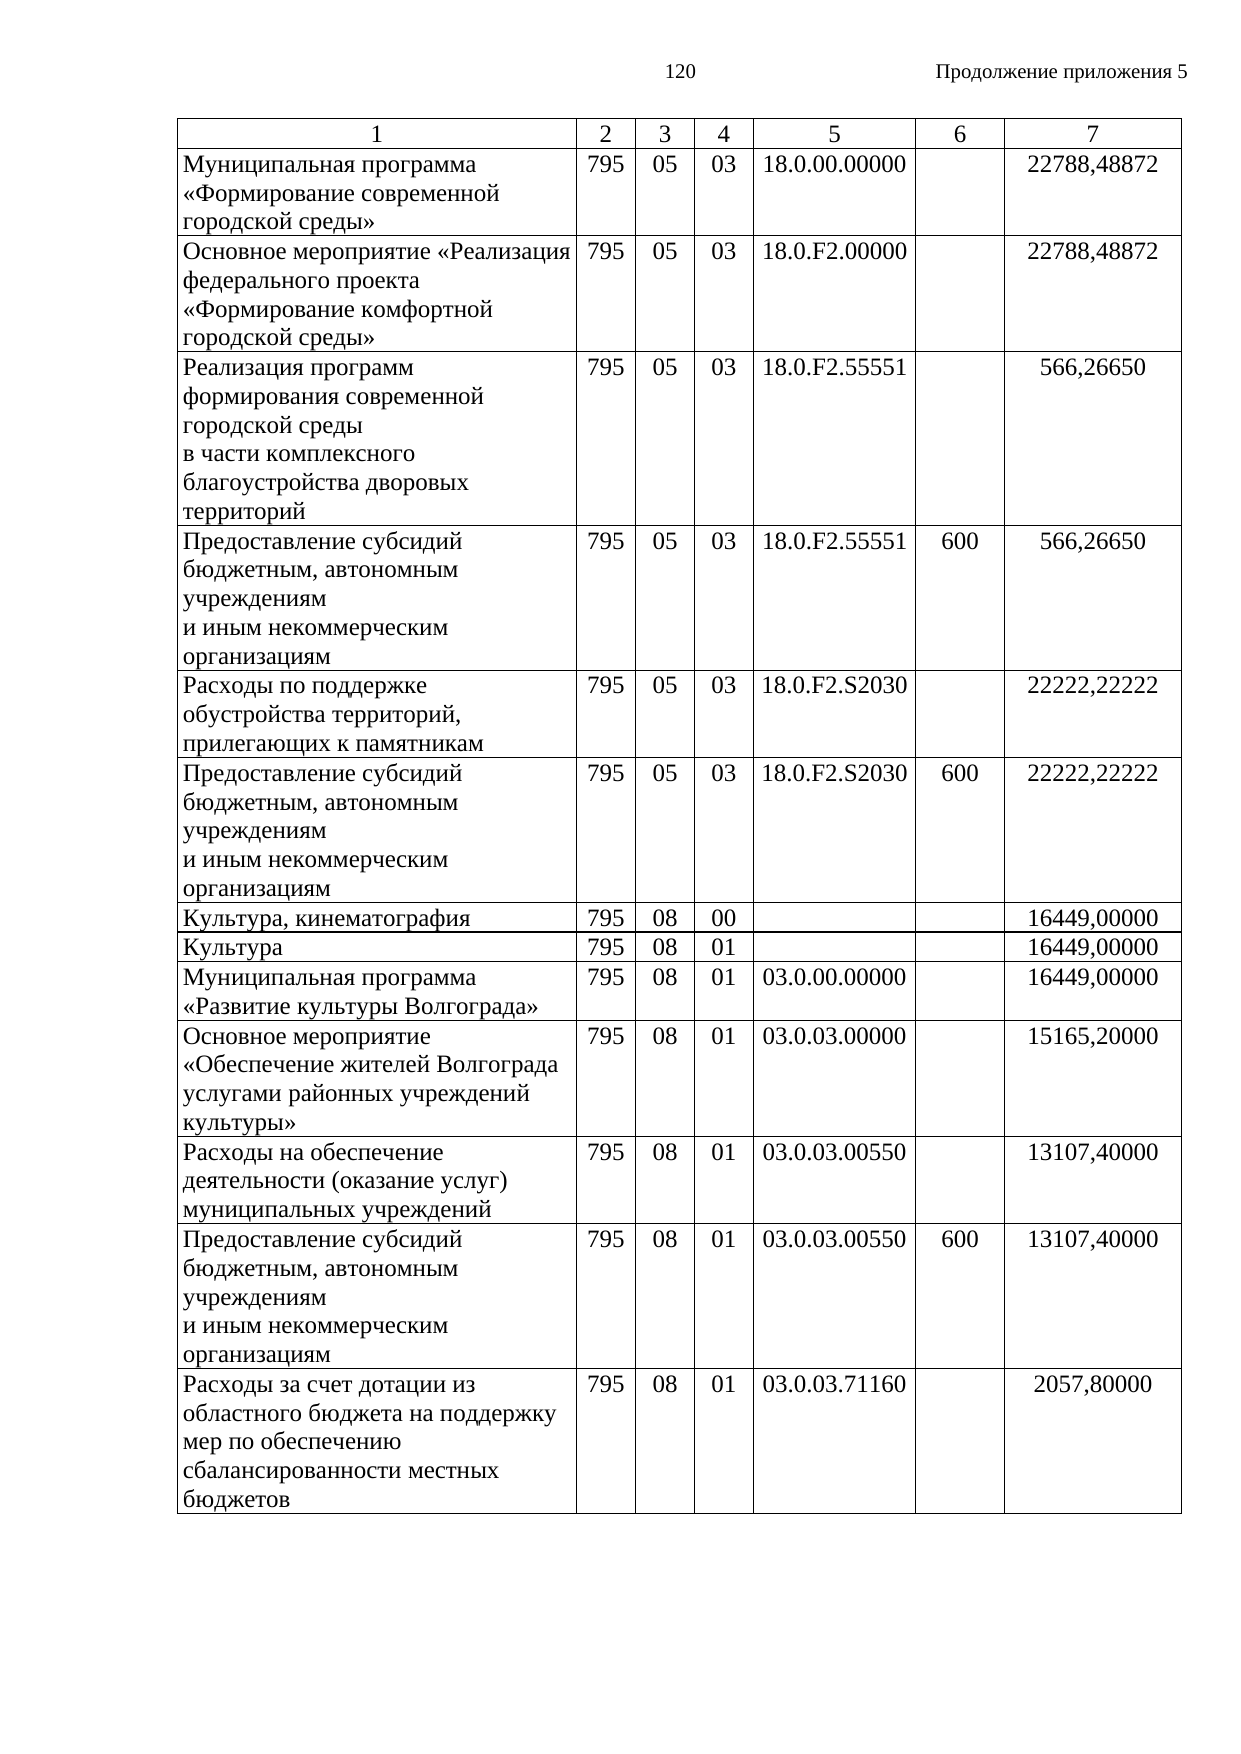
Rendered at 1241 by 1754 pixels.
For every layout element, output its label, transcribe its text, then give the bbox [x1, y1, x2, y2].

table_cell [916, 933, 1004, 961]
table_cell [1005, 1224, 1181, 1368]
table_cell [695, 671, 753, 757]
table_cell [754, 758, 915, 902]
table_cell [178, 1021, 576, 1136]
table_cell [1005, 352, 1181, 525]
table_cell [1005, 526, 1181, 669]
table_header 5 [754, 119, 915, 148]
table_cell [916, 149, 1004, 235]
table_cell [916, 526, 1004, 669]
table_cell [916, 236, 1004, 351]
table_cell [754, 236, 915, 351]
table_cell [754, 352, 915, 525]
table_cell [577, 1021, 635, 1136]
table_header 6 [916, 119, 1004, 148]
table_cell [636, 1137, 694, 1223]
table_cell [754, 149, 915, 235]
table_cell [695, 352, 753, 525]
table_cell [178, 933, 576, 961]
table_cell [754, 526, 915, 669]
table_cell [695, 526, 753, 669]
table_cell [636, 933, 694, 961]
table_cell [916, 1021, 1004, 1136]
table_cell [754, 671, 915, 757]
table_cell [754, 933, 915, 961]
table_header 1 [178, 119, 576, 148]
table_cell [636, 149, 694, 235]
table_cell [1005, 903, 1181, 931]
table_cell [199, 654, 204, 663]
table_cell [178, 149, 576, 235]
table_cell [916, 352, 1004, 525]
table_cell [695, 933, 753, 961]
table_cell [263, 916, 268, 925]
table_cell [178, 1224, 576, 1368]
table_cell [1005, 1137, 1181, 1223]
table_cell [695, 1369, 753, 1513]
table_header 2 [577, 119, 635, 148]
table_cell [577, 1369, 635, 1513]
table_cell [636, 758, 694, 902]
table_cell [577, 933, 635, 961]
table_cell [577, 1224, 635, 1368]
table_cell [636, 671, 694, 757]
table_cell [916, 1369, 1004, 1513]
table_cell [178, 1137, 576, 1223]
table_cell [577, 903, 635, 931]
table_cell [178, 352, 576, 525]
table_header 7 [1005, 119, 1181, 148]
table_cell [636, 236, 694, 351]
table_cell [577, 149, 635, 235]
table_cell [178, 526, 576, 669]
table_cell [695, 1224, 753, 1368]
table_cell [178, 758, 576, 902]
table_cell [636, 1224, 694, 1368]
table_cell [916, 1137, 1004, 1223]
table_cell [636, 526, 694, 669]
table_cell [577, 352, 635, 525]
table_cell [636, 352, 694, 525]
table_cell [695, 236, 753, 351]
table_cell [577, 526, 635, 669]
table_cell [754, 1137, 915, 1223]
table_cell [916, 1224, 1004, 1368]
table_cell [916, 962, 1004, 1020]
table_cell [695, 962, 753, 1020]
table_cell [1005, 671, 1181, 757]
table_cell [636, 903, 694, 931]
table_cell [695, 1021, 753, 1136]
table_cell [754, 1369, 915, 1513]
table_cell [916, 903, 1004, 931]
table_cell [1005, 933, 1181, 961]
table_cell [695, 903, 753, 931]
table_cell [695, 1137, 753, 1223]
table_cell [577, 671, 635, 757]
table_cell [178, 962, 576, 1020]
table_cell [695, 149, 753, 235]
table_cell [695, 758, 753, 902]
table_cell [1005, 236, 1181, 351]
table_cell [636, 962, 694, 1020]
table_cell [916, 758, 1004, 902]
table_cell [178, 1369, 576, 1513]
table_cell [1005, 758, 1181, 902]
table_header 4 [695, 119, 753, 148]
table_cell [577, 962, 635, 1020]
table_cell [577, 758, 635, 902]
table_header 3 [636, 119, 694, 148]
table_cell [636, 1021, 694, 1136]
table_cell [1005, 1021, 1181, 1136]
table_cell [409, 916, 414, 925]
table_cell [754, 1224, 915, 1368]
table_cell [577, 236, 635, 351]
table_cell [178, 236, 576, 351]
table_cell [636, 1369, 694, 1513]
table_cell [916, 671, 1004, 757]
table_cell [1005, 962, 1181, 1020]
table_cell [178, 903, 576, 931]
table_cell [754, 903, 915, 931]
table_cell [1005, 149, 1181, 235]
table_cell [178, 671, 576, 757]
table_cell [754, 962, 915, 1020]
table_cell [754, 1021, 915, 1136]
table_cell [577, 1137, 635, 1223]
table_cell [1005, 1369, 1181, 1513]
